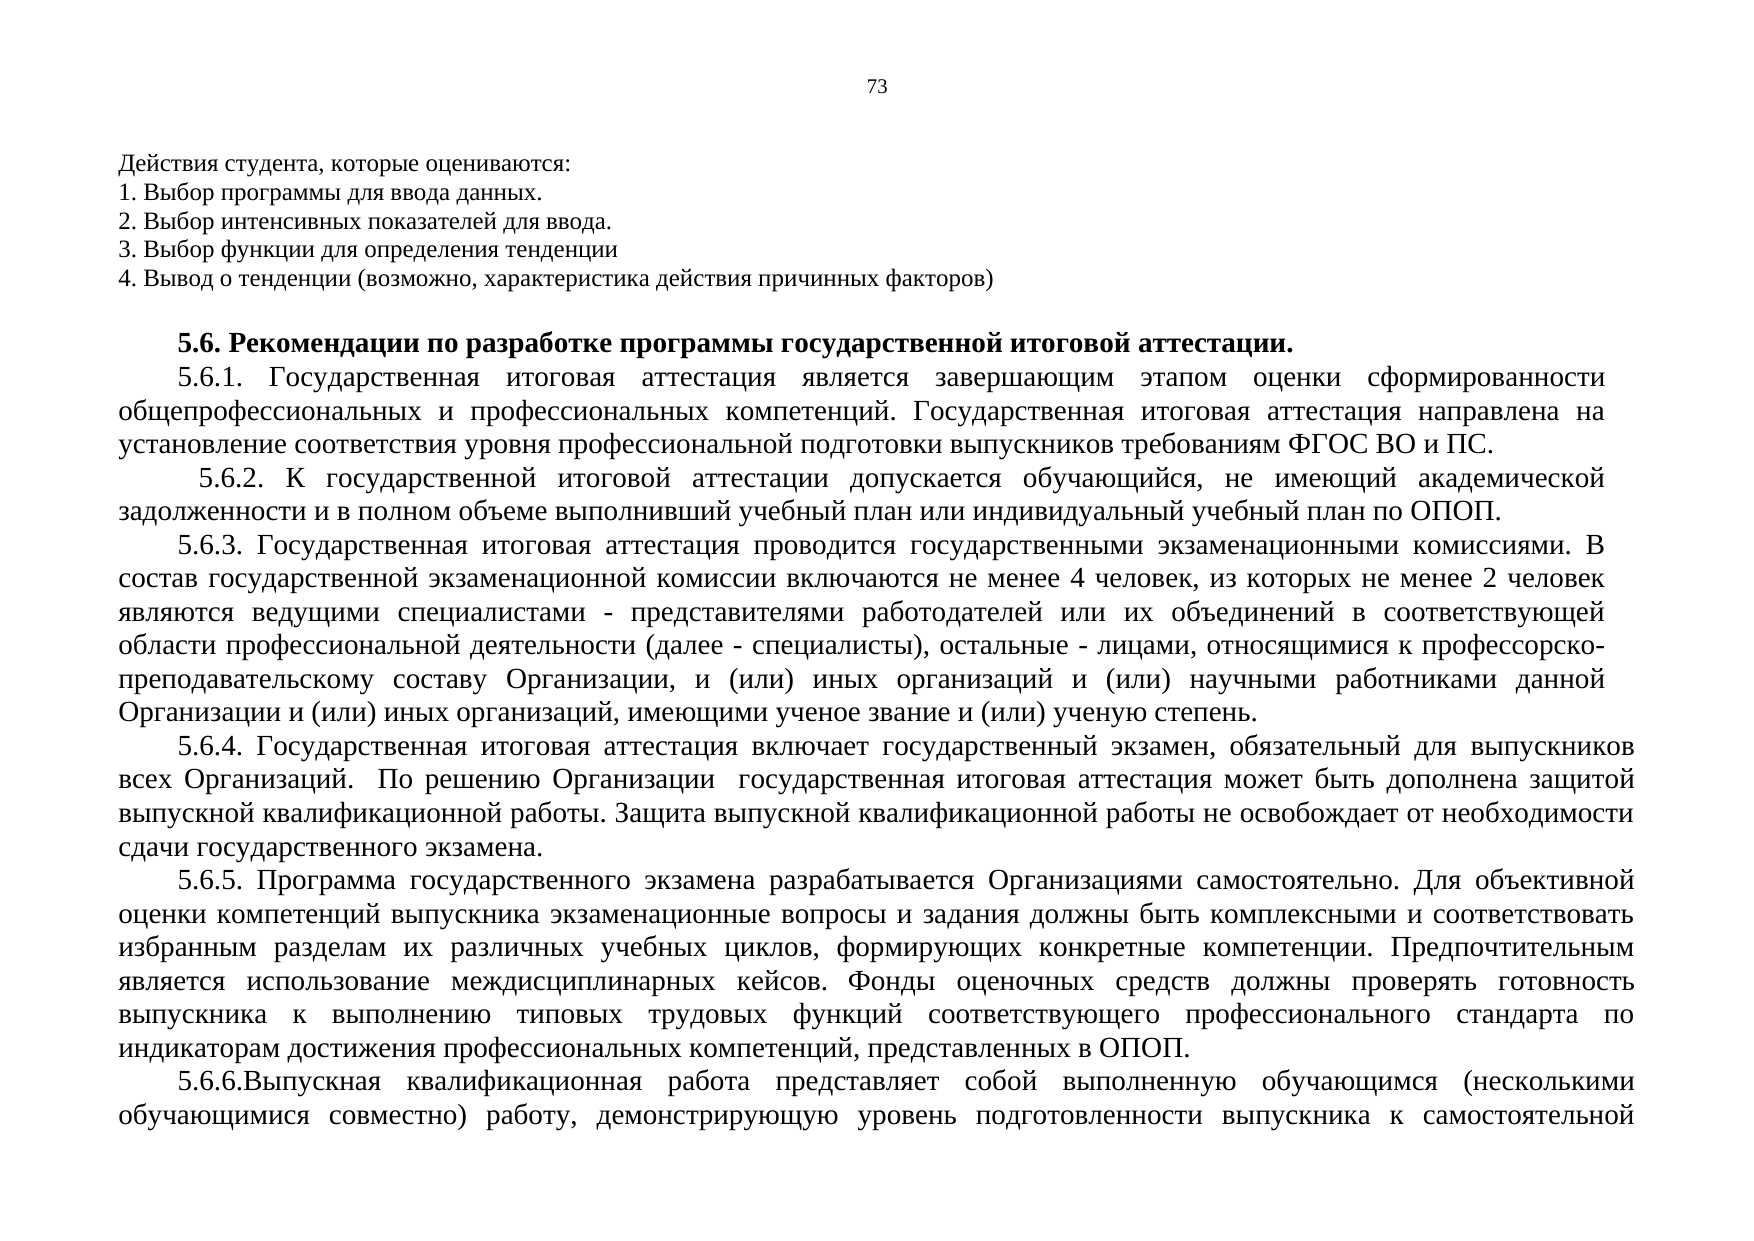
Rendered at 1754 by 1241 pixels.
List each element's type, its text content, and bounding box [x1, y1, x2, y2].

text 1. Выбор программы для ввода данных. [118, 177, 1636, 206]
text 5.6.1. Государственная итоговая аттестация является завершающим этапом оценки сформированности общепрофессиональных и профессиональных компетенций. Государственная итоговая аттестация направлена на установление соответствия уровня профессиональной подготовки выпускников требованиям ФГОС ВО и ПС. [118, 359, 1606, 460]
text 3. Выбор функции для определения тенденции [118, 234, 1636, 263]
text 5.6.4. Государственная итоговая аттестация включает государственный экзамен, обязательный для выпускников всех Организаций. По решению Организации государственная итоговая аттестация может быть дополнена защитой выпускной квалификационной работы. Защита выпускной квалификационной работы не освобождает от необходимости сдачи государственного экзамена. [118, 728, 1636, 862]
text 5.6.5. Программа государственного экзамена разрабатывается Организациями самостоятельно. Для объективной оценки компетенций выпускника экзаменационные вопросы и задания должны быть комплексными и соответствовать избранным разделам их различных учебных циклов, формирующих конкретные компетенции. Предпочтительным является использование междисциплинарных кейсов. Фонды оценочных средств должны проверять готовность выпускника к выполнению типовых трудовых функций соответствующего профессионального стандарта по индикаторам достижения профессиональных компетенций, представленных в ОПОП. [118, 862, 1636, 1063]
text 5.6.2. К государственной итоговой аттестации допускается обучающийся, не имеющий академической задолженности и в полном объеме выполнивший учебный план или индивидуальный учебный план по ОПОП. [118, 460, 1606, 527]
text 2. Выбор интенсивных показателей для ввода. [118, 206, 1636, 234]
text 5.6.3. Государственная итоговая аттестация проводится государственными экзаменационными комиссиями. В состав государственной экзаменационной комиссии включаются не менее 4 человек, из которых не менее 2 человек являются ведущими специалистами - представителями работодателей или их объединений в соответствующей области профессиональной деятельности (далее - специалисты), остальные - лицами, относящимися к профессорско-преподавательскому составу Организации, и (или) иных организаций и (или) научными работниками данной Организации и (или) иных организаций, имеющими ученое звание и (или) ученую степень. [118, 527, 1606, 728]
text 5.6. Рекомендации по разработке программы государственной итоговой аттестации. [118, 326, 1606, 359]
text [118, 1063, 1636, 1131]
text Действия студента, которые оцениваются: [118, 148, 1636, 177]
text 4. Вывод о тенденции (возможно, характеристика действия причинных факторов) [118, 263, 1636, 292]
